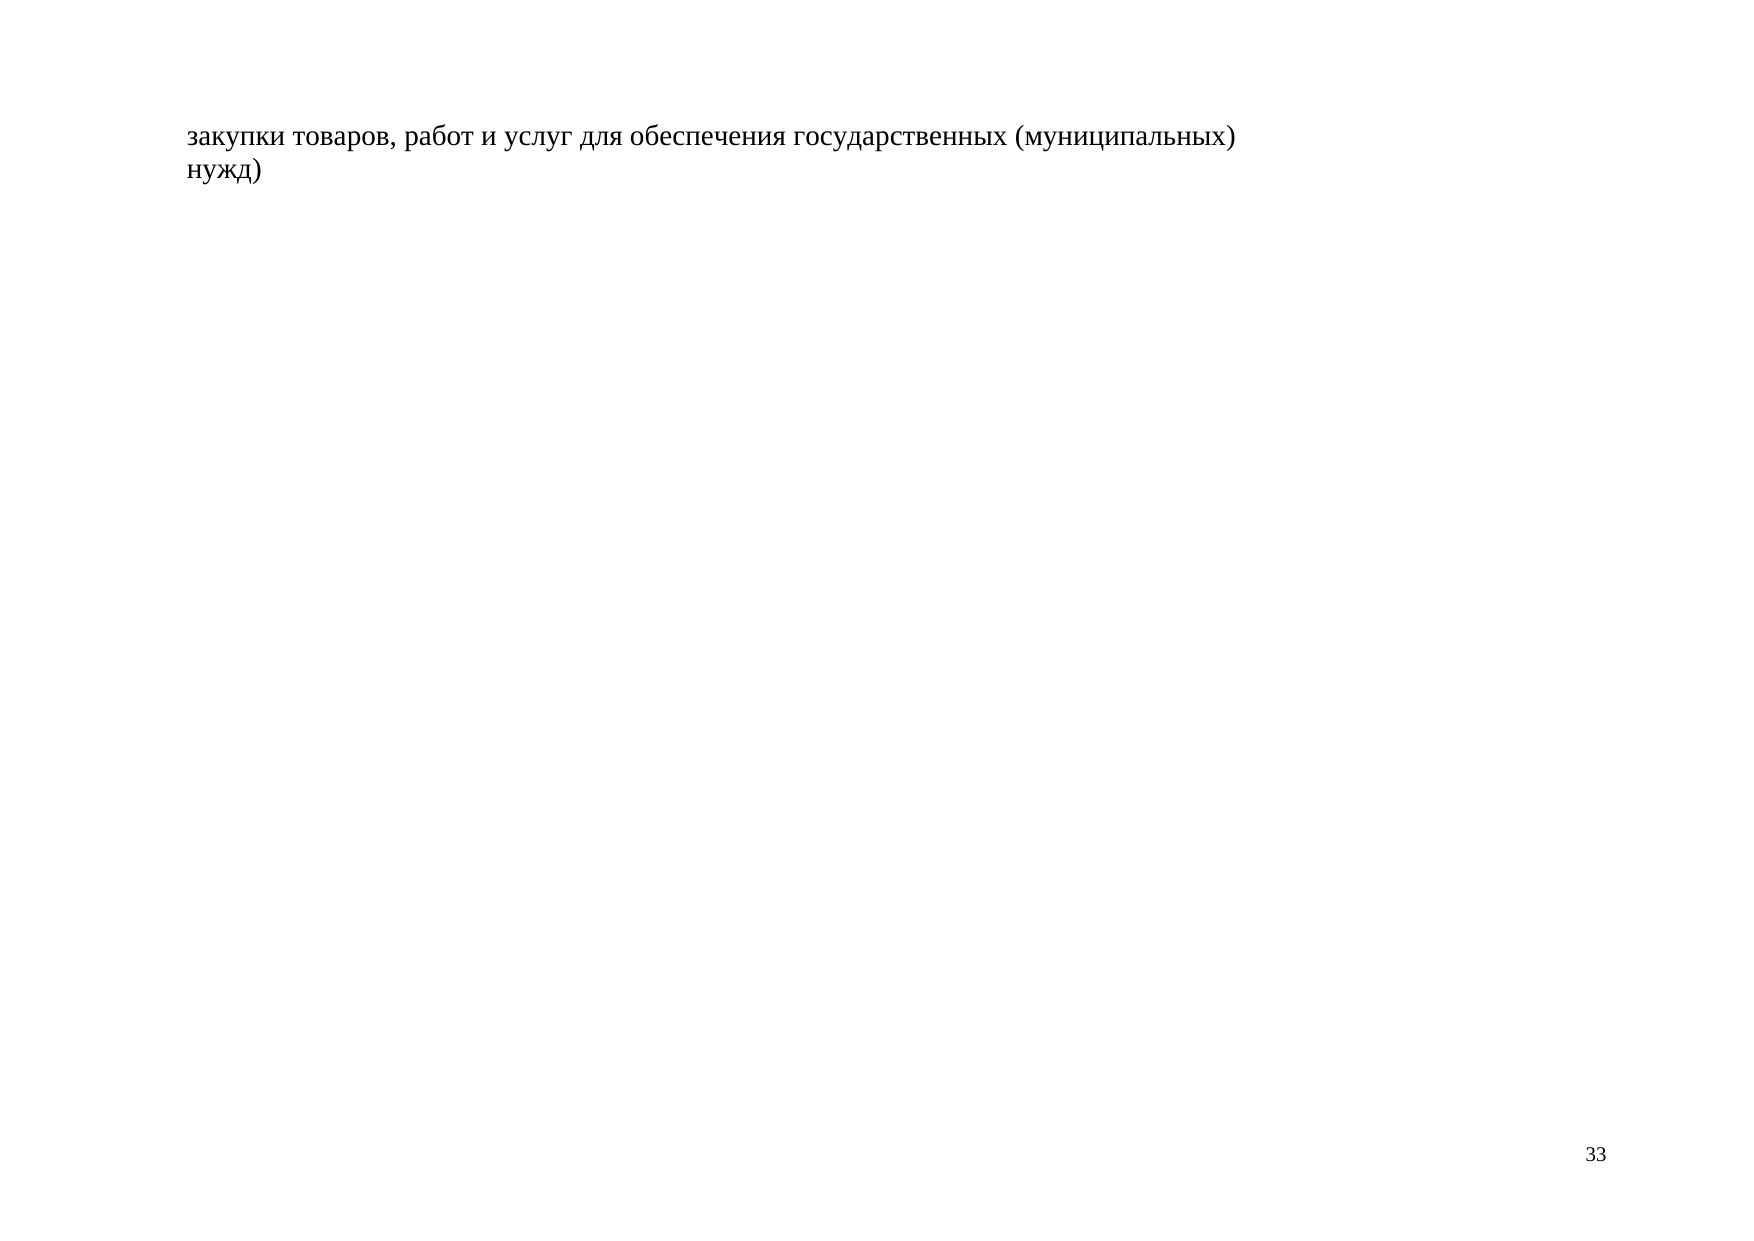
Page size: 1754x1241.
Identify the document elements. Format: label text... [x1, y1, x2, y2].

text закупки товаров, работ и услуг для обеспечения государственных (муниципальных) [177, 118, 1606, 152]
text нужд) [177, 152, 1606, 185]
